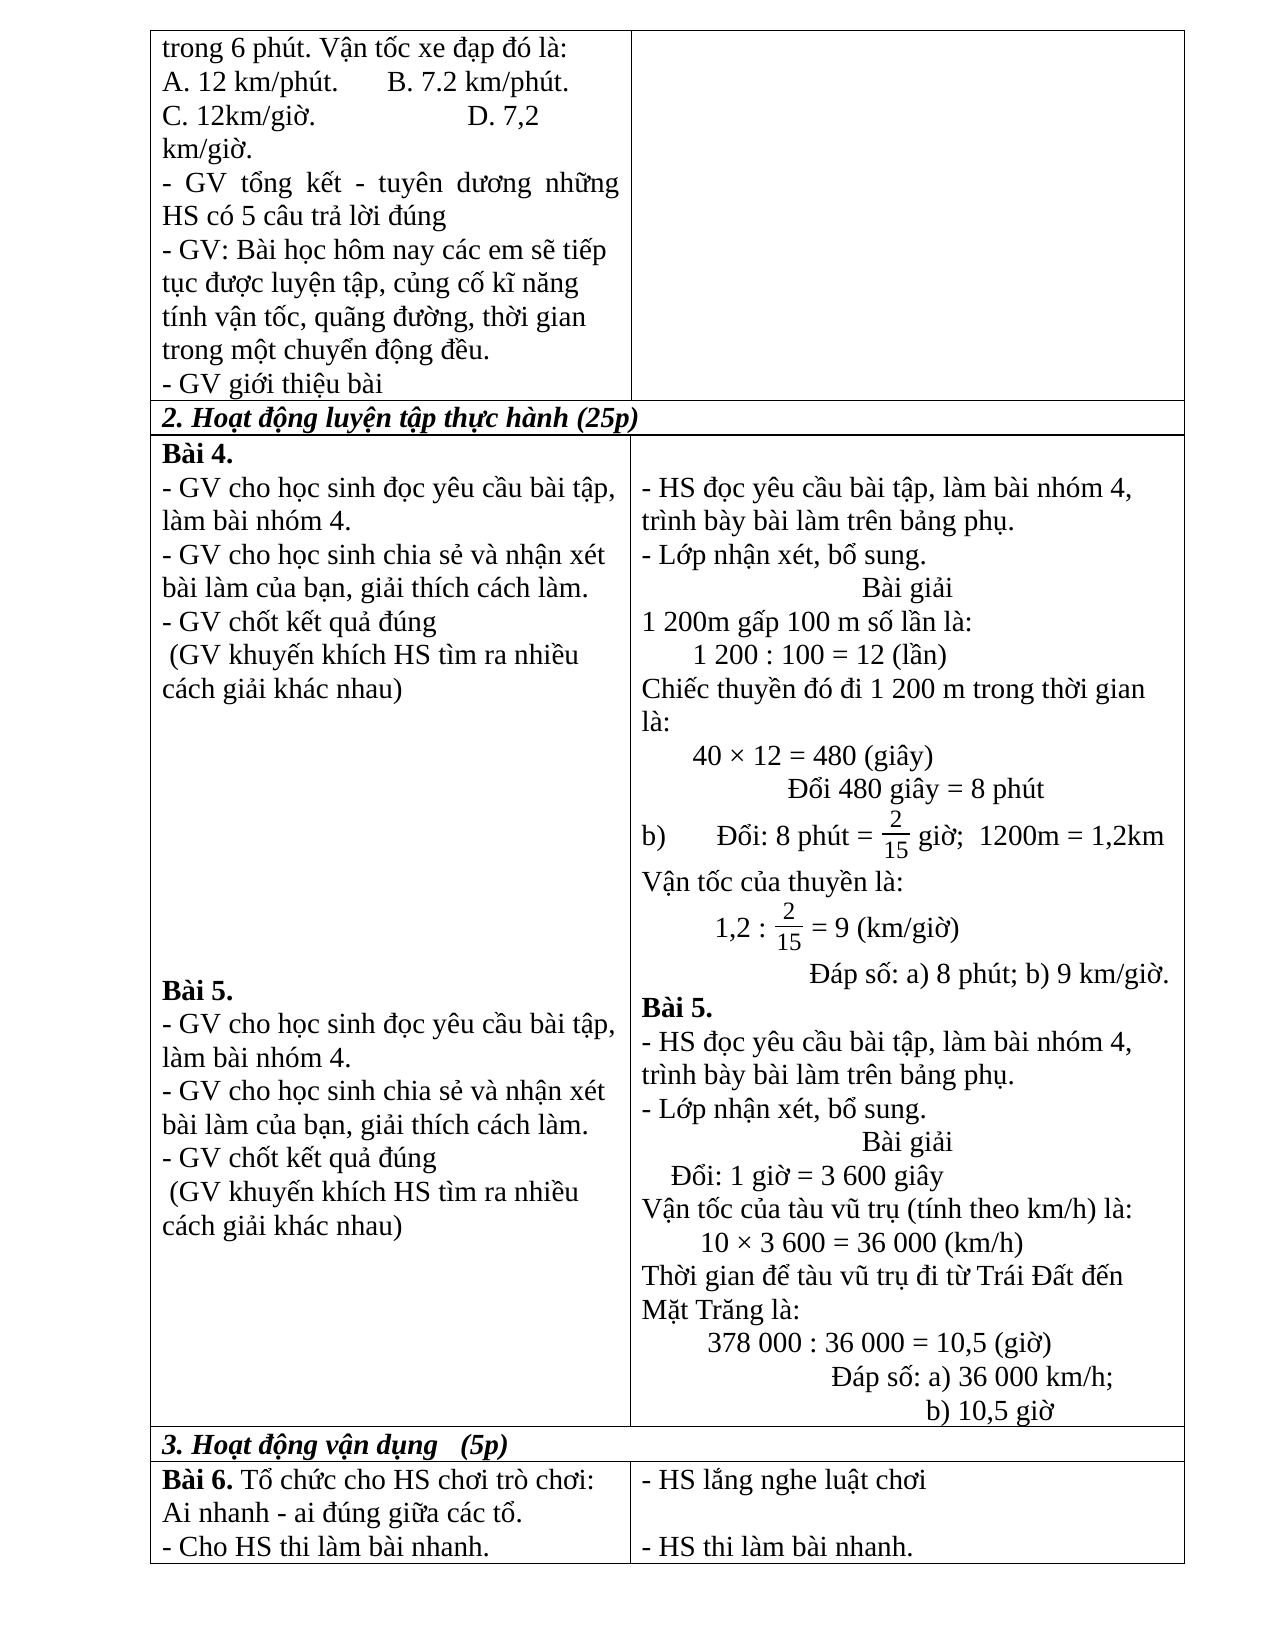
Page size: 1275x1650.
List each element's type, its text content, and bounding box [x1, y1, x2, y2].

table_header - HS đọc yêu cầu bài tập, làm bài nhóm 4, trình bày bài làm trên bảng phụ. - Lớp nhận xét, bổ sung. Bài giải 1 200m gấp 100 m số lần là: 1 200 : 100 = 12 (lần) Chiếc thuyền đó đi 1 200 m trong thời gian là: 40 × 12 = 480 (giây) Đổi 480 giây = 8 phút b) Đổi: 8 phút = giờ; 1200m = 1,2km Vận tốc của thuyền là: 1,2 : = 9 (km/giờ) Đáp số: a) 8 phút; b) 9 km/giờ. Bài 5. - HS đọc yêu cầu bài tập, làm bài nhóm 4, trình bày bài làm trên bảng phụ. - Lớp nhận xét, bổ sung. Bài giải Đổi: 1 giờ = 3 600 giây Vận tốc của tàu vũ trụ (tính theo km/h) là: 10 × 3 600 = 36 000 (km/h) Thời gian để tàu vũ trụ đi từ Trái Đất đến Mặt Trăng là: 378 000 : 36 000 = 10,5 (giờ) Đáp số: a) 36 000 km/h; b) 10,5 giờ [631, 436, 1184, 1426]
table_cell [631, 1462, 1184, 1562]
table_cell 3. Hoạt động vận dụng (5p) [151, 1427, 1184, 1461]
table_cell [632, 31, 1184, 399]
table_header Bài 4. - GV cho học sinh đọc yêu cầu bài tập, làm bài nhóm 4. - GV cho học sinh chia sẻ và nhận xét bài làm của bạn, giải thích cách làm. - GV chốt kết quả đúng (GV khuyến khích HS tìm ra nhiều cách giải khác nhau) Bài 5. - GV cho học sinh đọc yêu cầu bài tập, làm bài nhóm 4. - GV cho học sinh chia sẻ và nhận xét bài làm của bạn, giải thích cách làm. - GV chốt kết quả đúng (GV khuyến khích HS tìm ra nhiều cách giải khác nhau) [151, 436, 630, 1426]
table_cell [151, 31, 631, 399]
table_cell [151, 1462, 630, 1562]
table_cell 2. Hoạt động luyện tập thực hành (25p) [151, 401, 1184, 434]
